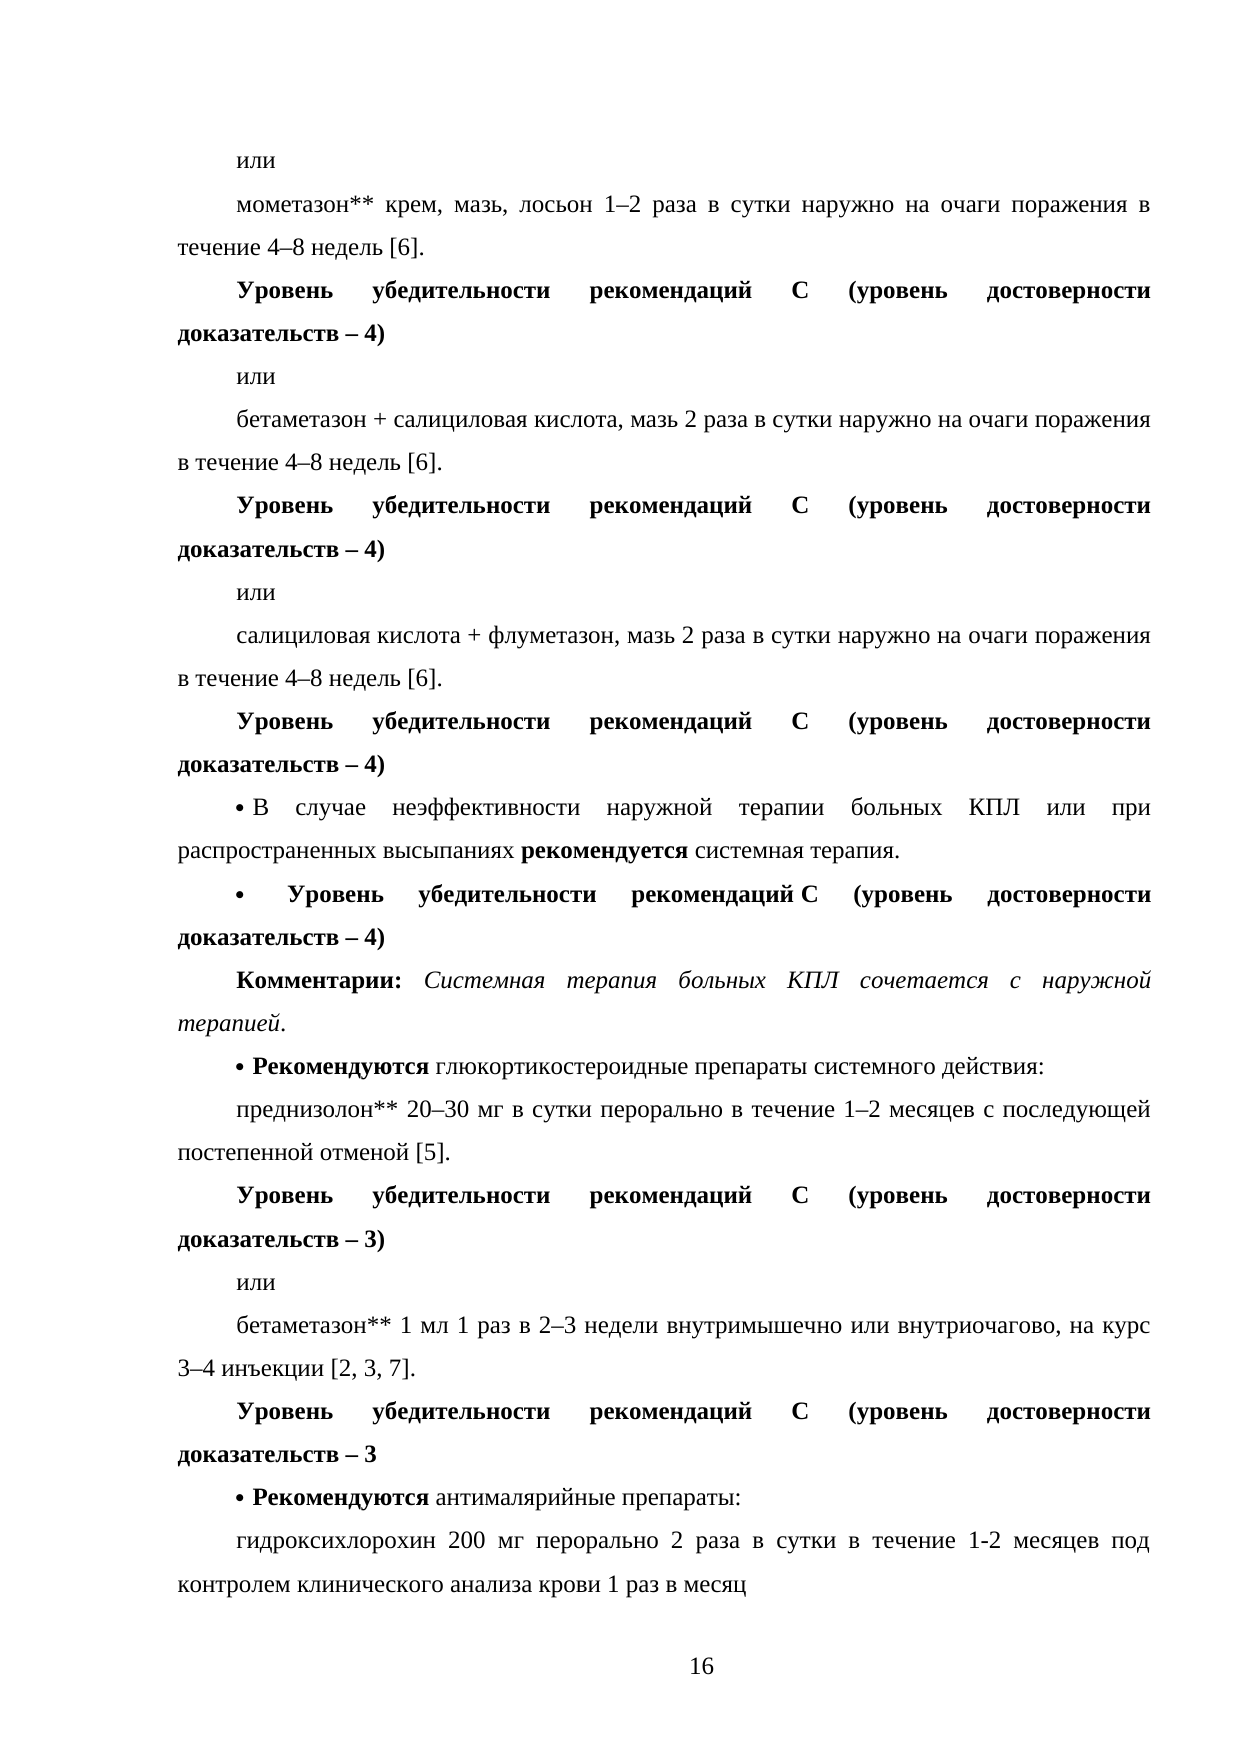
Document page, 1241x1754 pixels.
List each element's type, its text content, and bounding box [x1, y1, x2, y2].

text Уровень убедительности рекомендаций С (уровень достоверности доказательств – 3) [177, 1181, 1152, 1252]
text или [177, 1267, 1152, 1296]
list В случае неэффективности наружной терапии больных КПЛ или при распространенных высыпаниях рекомендуется системная терапия. [177, 792, 1152, 864]
text Уровень убедительности рекомендаций С (уровень достоверности доказательств – 4) [177, 706, 1152, 778]
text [177, 275, 1152, 347]
text или [177, 577, 1152, 606]
text Комментарии: Системная терапия больных КПЛ сочетается с наружной терапией. [177, 965, 1152, 1037]
text Уровень убедительности рекомендаций С (уровень достоверности доказательств – 4) [177, 491, 1152, 562]
text или [177, 361, 1152, 390]
text мометазон** крем, мазь, лосьон 1–2 раза в сутки наружно на очаги поражения в течение 4–8 недель [6]. [177, 189, 1152, 261]
text бетаметазон + cалициловая кислота, мазь 2 раза в сутки наружно на очаги поражения в течение 4–8 недель [6]. [177, 404, 1152, 476]
text салициловая кислота + флуметазон, мазь 2 раза в сутки наружно на очаги поражения в течение 4–8 недель [6]. [177, 620, 1152, 692]
text Уровень убедительности рекомендаций C (уровень достоверности доказательств – 3 [177, 1396, 1152, 1468]
text или [177, 146, 1152, 174]
list Рекомендуются глюкортикостероидные препараты системного действия: [177, 1051, 1152, 1080]
list Рекомендуются антималярийные препараты: [177, 1482, 1152, 1511]
text преднизолон** 20–30 мг в сутки перорально в течение 1–2 месяцев с последующей постепенной отменой [5]. [177, 1094, 1152, 1166]
text бетаметазон** 1 мл 1 раз в 2–3 недели внутримышечно или внутриочагово, на курс 3–4 инъекции [2, 3, 7]. [177, 1310, 1152, 1382]
text гидроксихлорохин 200 мг перорально 2 раза в сутки в течение 1-2 месяцев под контролем клинического анализа крови 1 раз в месяц [177, 1526, 1152, 1597]
list Уровень убедительности рекомендаций С (уровень достоверности доказательств – 4) [177, 879, 1152, 951]
